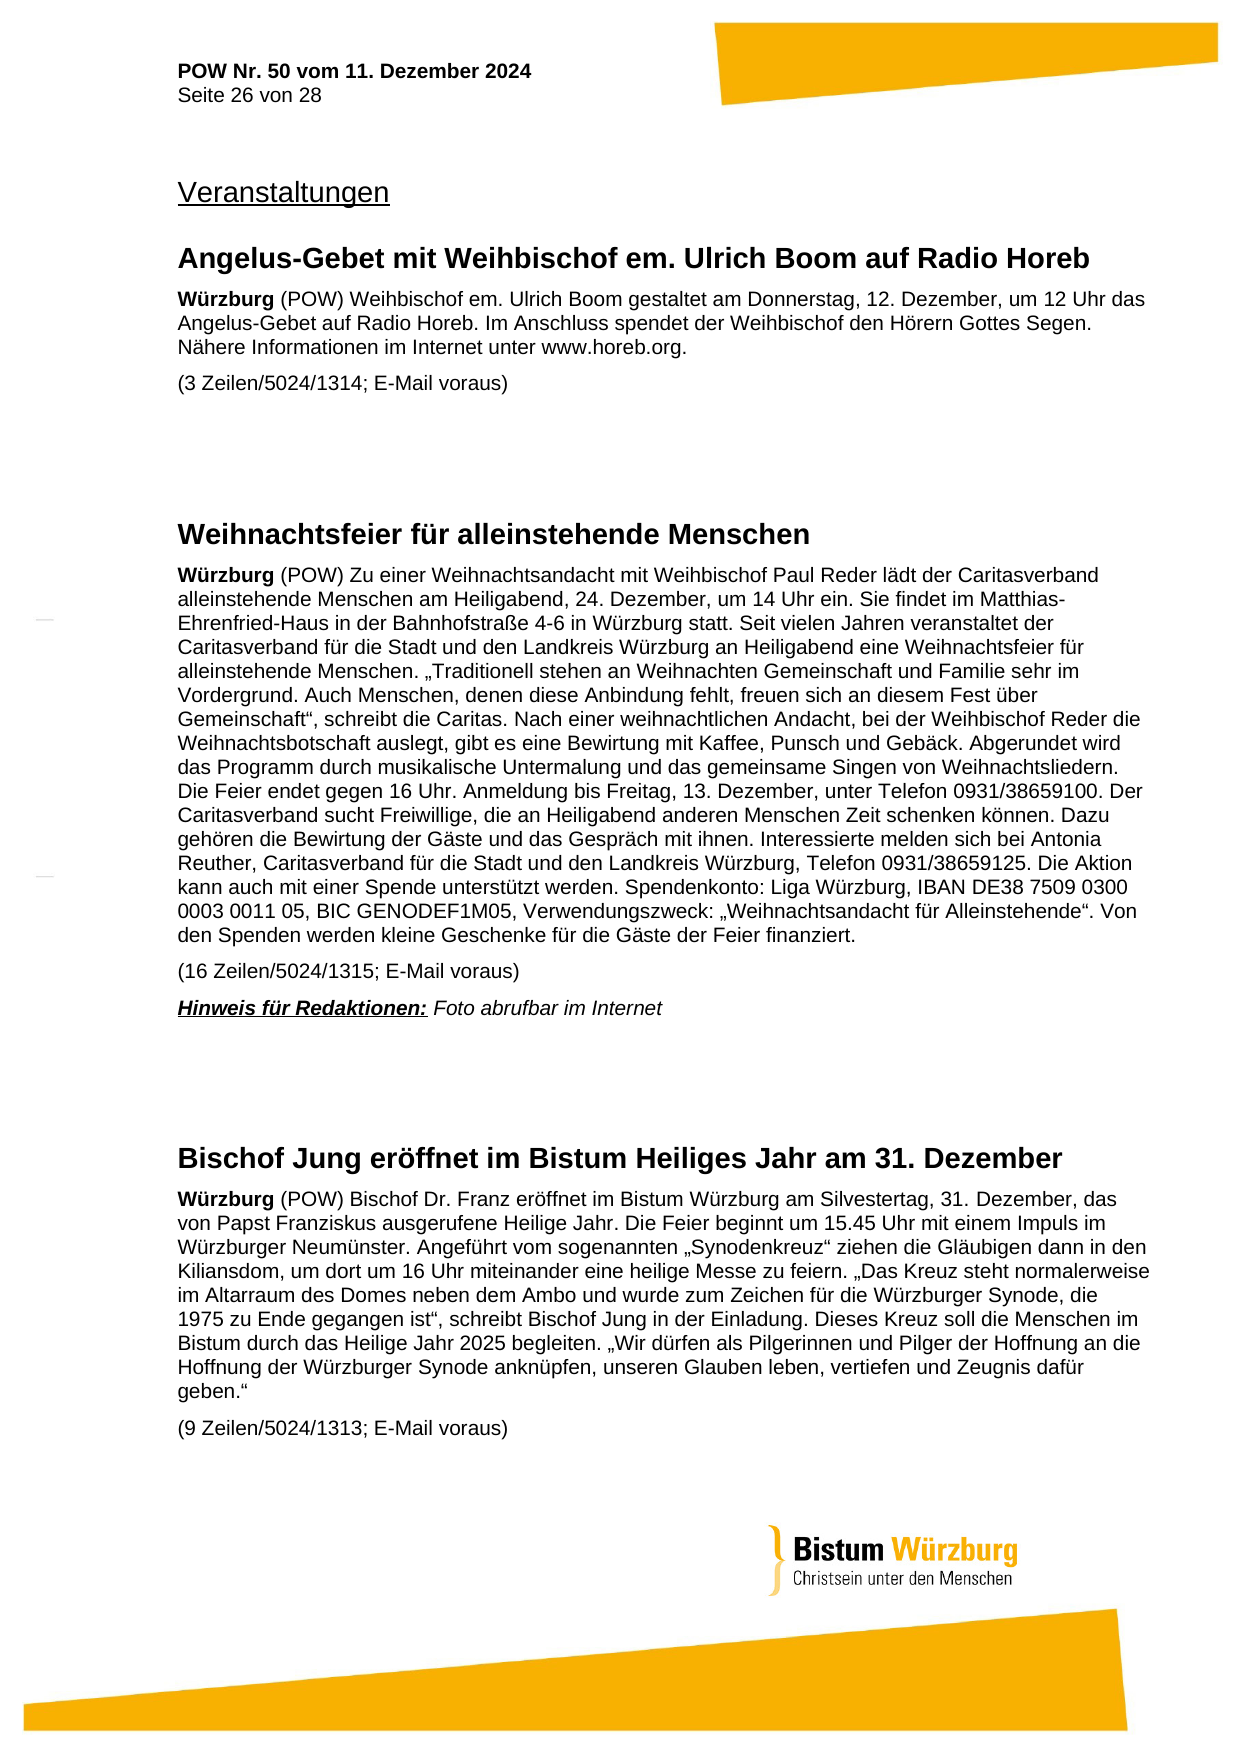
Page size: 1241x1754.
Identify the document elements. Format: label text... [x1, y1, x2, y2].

text Würzburg (POW) Bischof Dr. Franz eröffnet im Bistum Würzburg am Silvestertag, 31. Dezember, das von Papst Franziskus ausgerufene Heilige Jahr. Die Feier beginnt um 15.45 Uhr mit einem Impuls im Würzburger Neumünster. Angeführt vom sogenannten „Synodenkreuz“ ziehen die Gläubigen dann in den Kiliansdom, um dort um 16 Uhr miteinander eine heilige Messe zu feiern. „Das Kreuz steht normalerweise im Altarraum des Domes neben dem Ambo und wurde zum Zeichen für die Würzburger Synode, die 1975 zu Ende gegangen ist“, schreibt Bischof Jung in der Einladung. Dieses Kreuz soll die Menschen im Bistum durch das Heilige Jahr 2025 begleiten. „Wir dürfen als Pilgerinnen und Pilger der Hoffnung an die Hoffnung der Würzburger Synode anknüpfen, unseren Glauben leben, vertiefen und Zeugnis dafür geben.“ [177, 1187, 1152, 1403]
text Hinweis für Redaktionen: Foto abrufbar im Internet [177, 995, 1152, 1019]
text Würzburg (POW) Zu einer Weihnachtsandacht mit Weihbischof Paul Reder lädt der Caritasverband alleinstehende Menschen am Heiligabend, 24. Dezember, um 14 Uhr ein. Sie findet im Matthias-Ehrenfried-Haus in der Bahnhofstraße 4-6 in Würzburg statt. Seit vielen Jahren veranstaltet der Caritasverband für die Stadt und den Landkreis Würzburg an Heiligabend eine Weihnachtsfeier für alleinstehende Menschen. „Traditionell stehen an Weihnachten Gemeinschaft und Familie sehr im Vordergrund. Auch Menschen, denen diese Anbindung fehlt, freuen sich an diesem Fest über Gemeinschaft“, schreibt die Caritas. Nach einer weihnachtlichen Andacht, bei der Weihbischof Reder die Weihnachtsbotschaft auslegt, gibt es eine Bewirtung mit Kaffee, Punsch und Gebäck. Abgerundet wird das Programm durch musikalische Untermalung und das gemeinsame Singen von Weihnachtsliedern. Die Feier endet gegen 16 Uhr. Anmeldung bis Freitag, 13. Dezember, unter Telefon 0931/38659100. Der Caritasverband sucht Freiwillige, die an Heiligabend anderen Menschen Zeit schenken können. Dazu gehören die Bewirtung der Gäste und das Gespräch mit ihnen. Interessierte melden sich bei Antonia Reuther, Caritasverband für die Stadt und den Landkreis Würzburg, Telefon 0931/38659125. Die Aktion kann auch mit einer Spende unterstützt werden. Spendenkonto: Liga Würzburg, IBAN DE38 7509 0300 0003 0011 05, BIC GENODEF1M05, Verwendungszweck: „Weihnachtsandacht für Alleinstehende“. Von den Spenden werden kleine Geschenke für die Gäste der Feier finanziert. [177, 563, 1152, 946]
subtitle Weihnachtsfeier für alleinstehende Menschen [177, 517, 1152, 551]
picture [0, 0, 1241, 1754]
text (16 Zeilen/5024/1315; E-Mail voraus) [177, 959, 1152, 983]
text Bischof Jung eröffnet im Bistum Heiliges Jahr am 31. Dezember [177, 1141, 1152, 1175]
text (3 Zeilen/5024/1314; E-Mail voraus) [177, 371, 1152, 395]
subtitle Angelus-Gebet mit Weihbischof em. Ulrich Boom auf Radio Horeb [177, 241, 1152, 274]
text (9 Zeilen/5024/1313; E-Mail voraus) [177, 1415, 1152, 1439]
text Würzburg (POW) Weihbischof em. Ulrich Boom gestaltet am Donnerstag, 12. Dezember, um 12 Uhr das Angelus-Gebet auf Radio Horeb. Im Anschluss spendet der Weihbischof den Hörern Gottes Segen. Nähere Informationen im Internet unter www.horeb.org. [177, 287, 1152, 359]
text Veranstaltungen [177, 175, 1152, 209]
